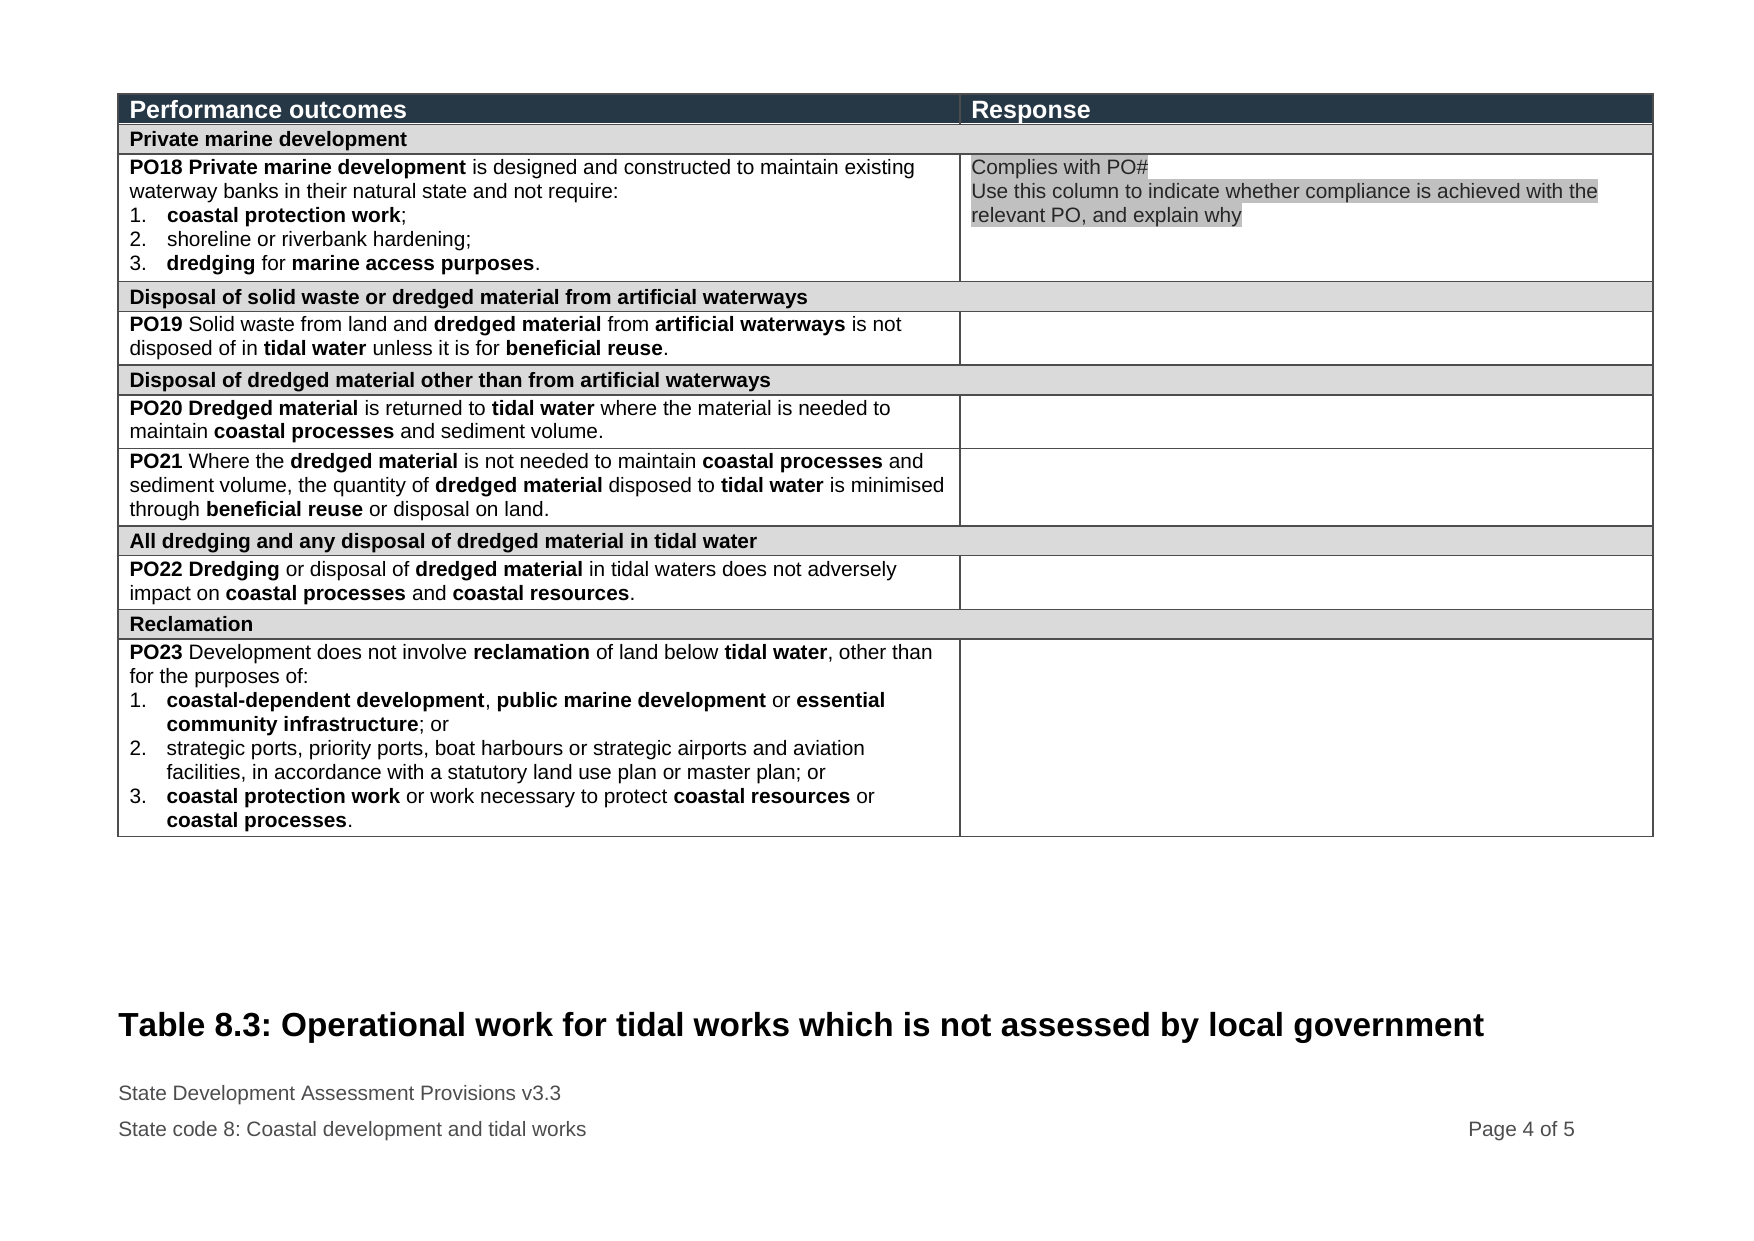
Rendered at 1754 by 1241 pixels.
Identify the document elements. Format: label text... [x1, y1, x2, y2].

table_cell PO19 Solid waste from land and dredged material from artificial waterways is not disposed of in tidal water unless it is for beneficial reuse. [119, 312, 959, 364]
table_cell Disposal of solid waste or dredged material from artificial waterways [119, 282, 1652, 311]
table_cell [961, 556, 1652, 608]
table_cell PO21 Where the dredged material is not needed to maintain coastal processes and sediment volume, the quantity of dredged material disposed to tidal water is minimised through beneficial reuse or disposal on land. [119, 449, 959, 525]
table_header Performance outcomes [119, 95, 959, 123]
table_cell PO20 Dredged material is returned to tidal water where the material is needed to maintain coastal processes and sediment volume. [119, 396, 959, 447]
table_cell All dredging and any disposal of dredged material in tidal water [119, 527, 1652, 555]
table_cell [961, 312, 1652, 364]
text Table 8.3: Operational work for tidal works which is not assessed by local government [118, 1005, 1653, 1043]
table_cell Private marine development [119, 125, 1652, 153]
table_cell PO23 Development does not involve reclamation of land below tidal water, other than for the purposes of: coastal-dependent development, public marine development or essential community infrastructure; or strategic ports, priority ports, boat harbours or strategic airports and aviation facilities, in accordance with a statutory land use plan or master plan; or coastal protection work or work necessary to protect coastal resources or coastal processes. [119, 640, 959, 836]
table_cell Disposal of dredged material other than from artificial waterways [119, 366, 1652, 394]
table_cell Reclamation [119, 610, 1652, 638]
table_header Response [961, 95, 1652, 123]
table_cell [961, 449, 1652, 525]
table_cell Complies with PO# Use this column to indicate whether compliance is achieved with the relevant PO, and explain why [961, 155, 1652, 281]
table_cell [961, 640, 1652, 836]
table_cell PO22 Dredging or disposal of dredged material in tidal waters does not adversely impact on coastal processes and coastal resources. [119, 556, 959, 608]
table_cell [961, 396, 1652, 447]
table_cell PO18 Private marine development is designed and constructed to maintain existing waterway banks in their natural state and not require: coastal protection work; shoreline or riverbank hardening; dredging for marine access purposes. [119, 155, 959, 281]
